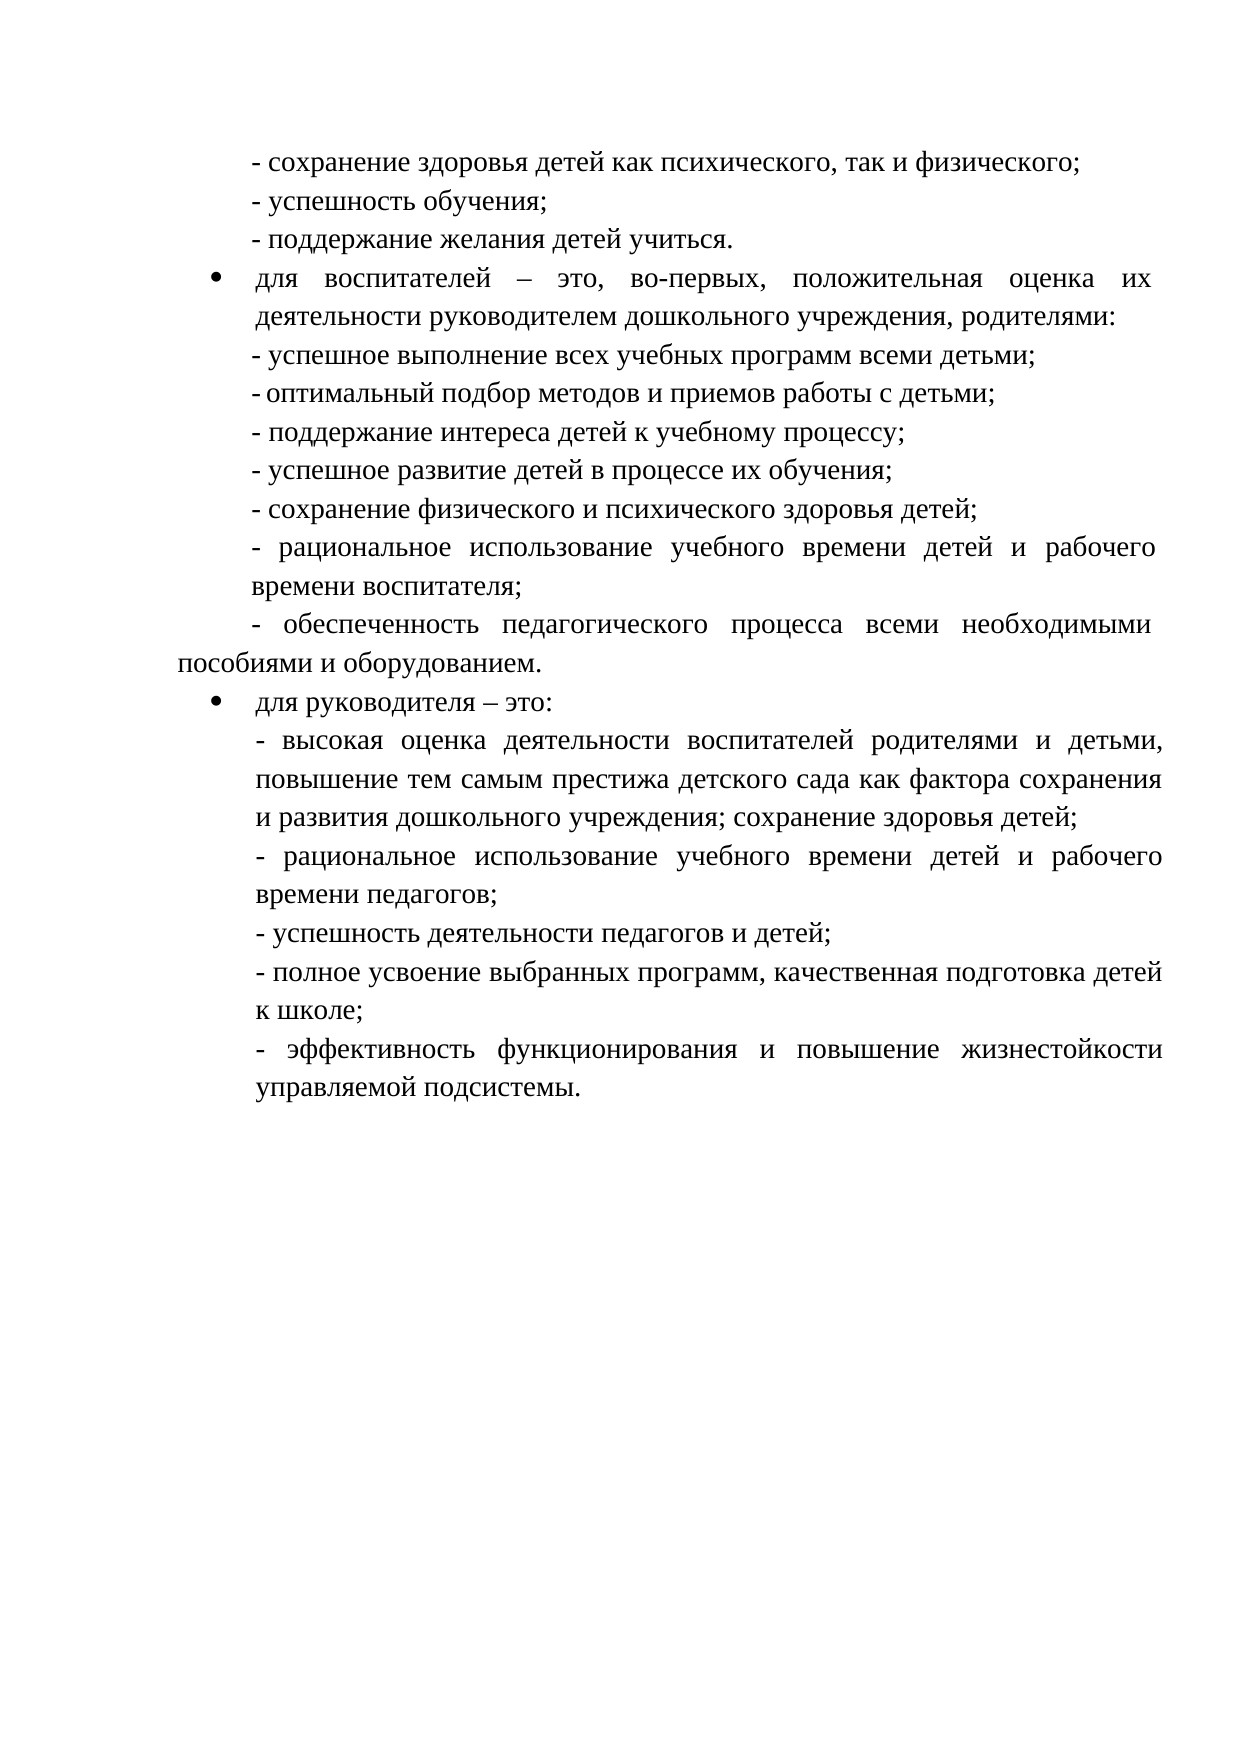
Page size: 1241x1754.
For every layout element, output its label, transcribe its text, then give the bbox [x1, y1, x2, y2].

text - рациональное использование учебного времени детей и рабочего времени педагогов; [255, 838, 1163, 910]
text - сохранение здоровья детей как психического, так и физического; [251, 144, 1156, 178]
text - обеспеченность педагогического процесса всеми необходимыми пособиями и оборудованием. [177, 607, 1152, 679]
text - рациональное использование учебного времени детей и рабочего времени воспитателя; [251, 529, 1156, 602]
text - поддержание желания детей учиться. [251, 221, 1163, 255]
text - поддержание интереса детей к учебному процессу; [251, 414, 1156, 447]
text - высокая оценка деятельности воспитателей родителями и детьми, повышение тем самым престижа детского сада как фактора сохранения и развития дошкольного учреждения; сохранение здоровья детей; [255, 722, 1163, 833]
list для воспитателей – это, во-первых, положительная оценка их деятельности руководителем дошкольного учреждения, родителями: [211, 260, 1151, 332]
text - полное усвоение выбранных программ, качественная подготовка детей к школе; [255, 954, 1163, 1026]
text - оптимальный подбор методов и приемов работы с детьми; [251, 375, 1156, 409]
text - сохранение физического и психического здоровья детей; [251, 491, 1156, 524]
list для руководителя – это: [211, 684, 1163, 717]
text - успешность обучения; [251, 183, 1156, 216]
text - успешность деятельности педагогов и детей; [255, 915, 1163, 949]
text - эффективность функционирования и повышение жизнестойкости управляемой подсистемы. [255, 1031, 1163, 1103]
text - успешное выполнение всех учебных программ всеми детьми; [251, 337, 1156, 370]
text - успешное развитие детей в процессе их обучения; [251, 452, 1156, 486]
